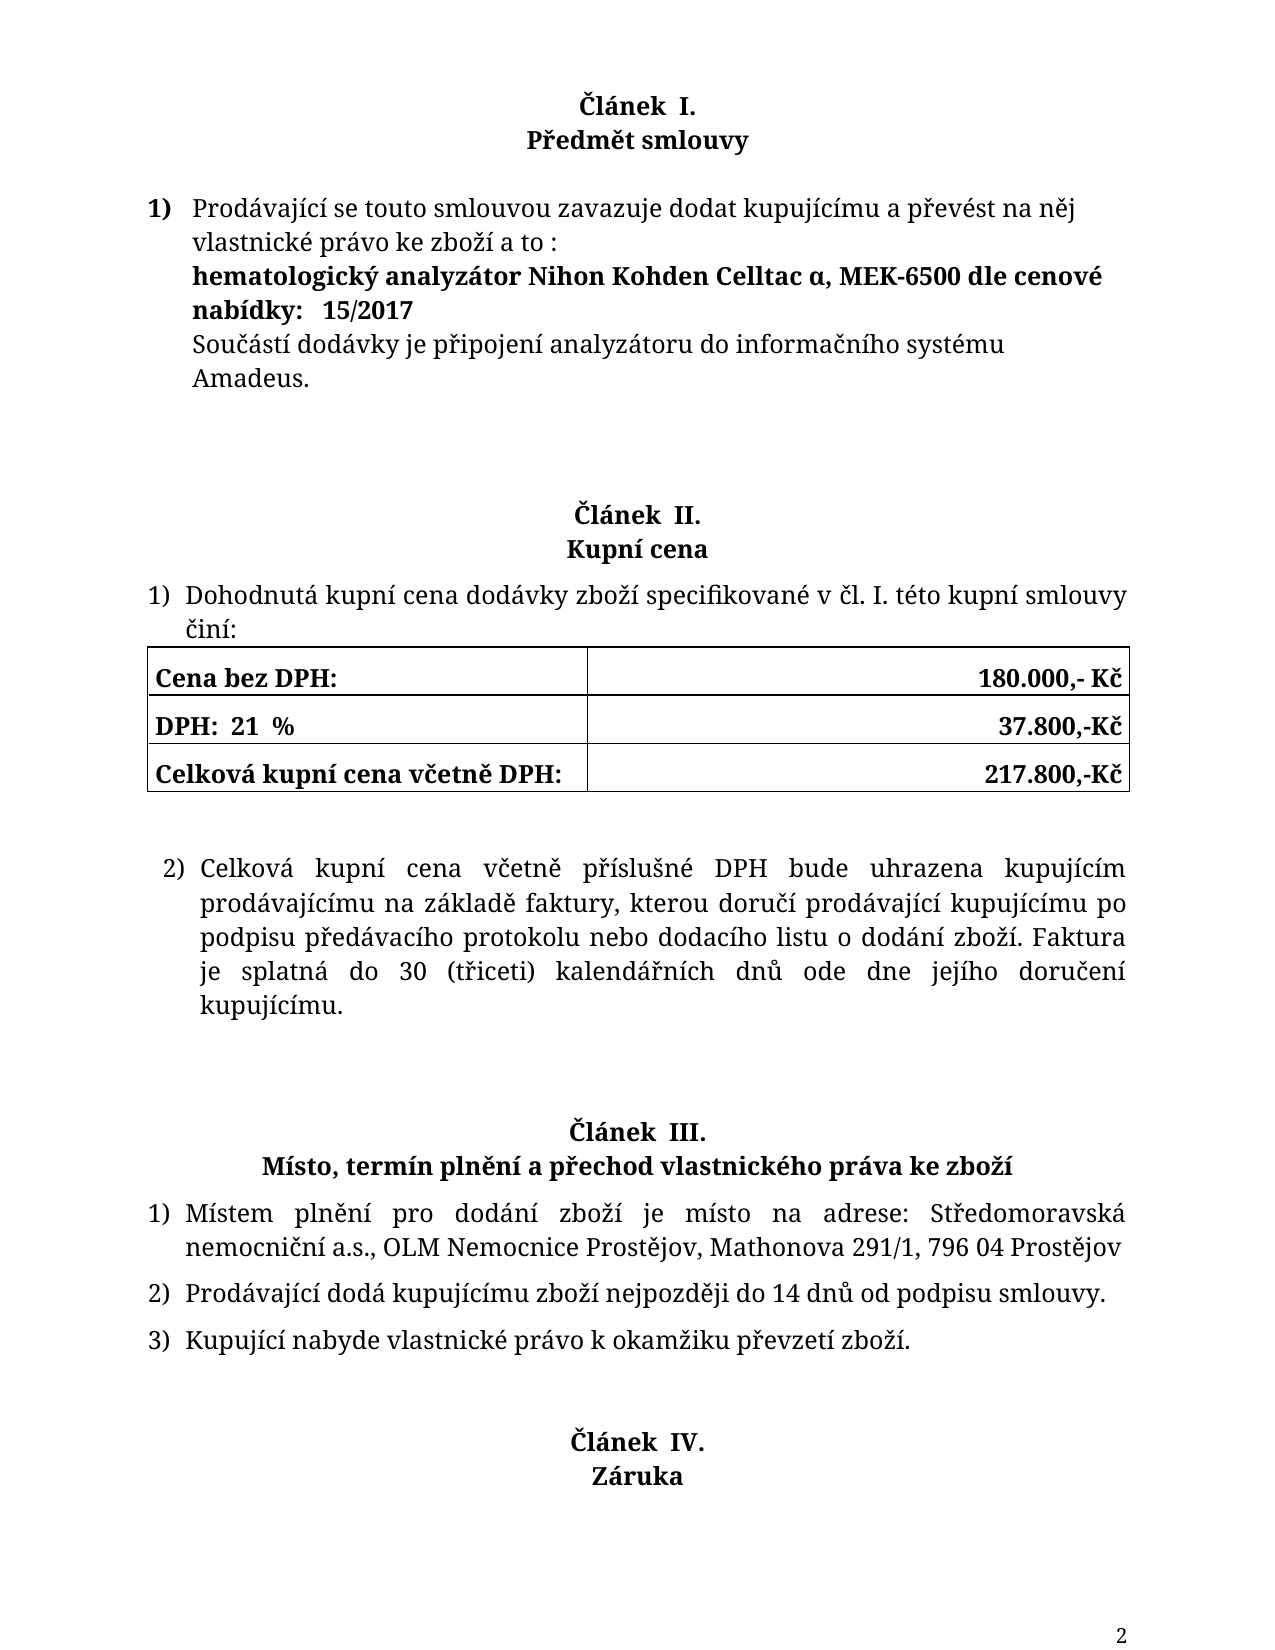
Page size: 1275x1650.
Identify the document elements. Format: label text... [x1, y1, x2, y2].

list Prodávající dodá kupujícímu zboží nejpozději do 14 dnů od podpisu smlouvy. [148, 1276, 1127, 1310]
text Článek IV. [148, 1424, 1127, 1459]
table_cell 217.800,-Kč [588, 744, 1129, 791]
list Kupující nabyde vlastnické právo k okamžiku převzetí zboží. [148, 1322, 1127, 1356]
table_cell Celková kupní cena včetně DPH: [148, 744, 587, 791]
list Celková kupní cena včetně příslušné DPH bude uhrazena kupujícím prodávajícímu na základě faktury, kterou doručí prodávající kupujícímu po podpisu předávacího protokolu nebo dodacího listu o dodání zboží. Faktura je splatná do 30 (třiceti) kalendářních dnů ode dne jejího doručení kupujícímu. [162, 851, 1127, 1021]
text Kupní cena [148, 531, 1127, 566]
table_cell 37.800,-Kč [588, 696, 1129, 742]
subtitle hematologický analyzátor Nihon Kohden Celltac α, MEK-6500 dle cenové nabídky: 15/2017 [192, 259, 1127, 327]
text Článek III. [148, 1114, 1127, 1149]
table_header 180.000,- Kč [588, 648, 1129, 694]
subtitle Článek I. [148, 89, 1127, 123]
list Místem plnění pro dodání zboží je místo na adrese: Středomoravská nemocniční a.s., OLM Nemocnice Prostějov, Mathonova 291/1, 796 04 Prostějov [148, 1195, 1127, 1263]
table_header Cena bez DPH: [148, 648, 587, 694]
text Záruka [148, 1459, 1127, 1493]
subtitle Součástí dodávky je připojení analyzátoru do informačního systému Amadeus. [192, 327, 1127, 395]
text Článek II. [148, 497, 1127, 531]
text Místo, termín plnění a přechod vlastnického práva ke zboží [148, 1149, 1127, 1183]
list Dohodnutá kupní cena dodávky zboží specifikované v čl. I. této kupní smlouvy činí: [148, 578, 1127, 646]
subtitle Předmět smlouvy [148, 123, 1127, 157]
table_cell DPH: 21 % [148, 695, 587, 742]
subtitle Prodávající se touto smlouvou zavazuje dodat kupujícímu a převést na něj vlastnické právo ke zboží a to : [148, 191, 1127, 259]
